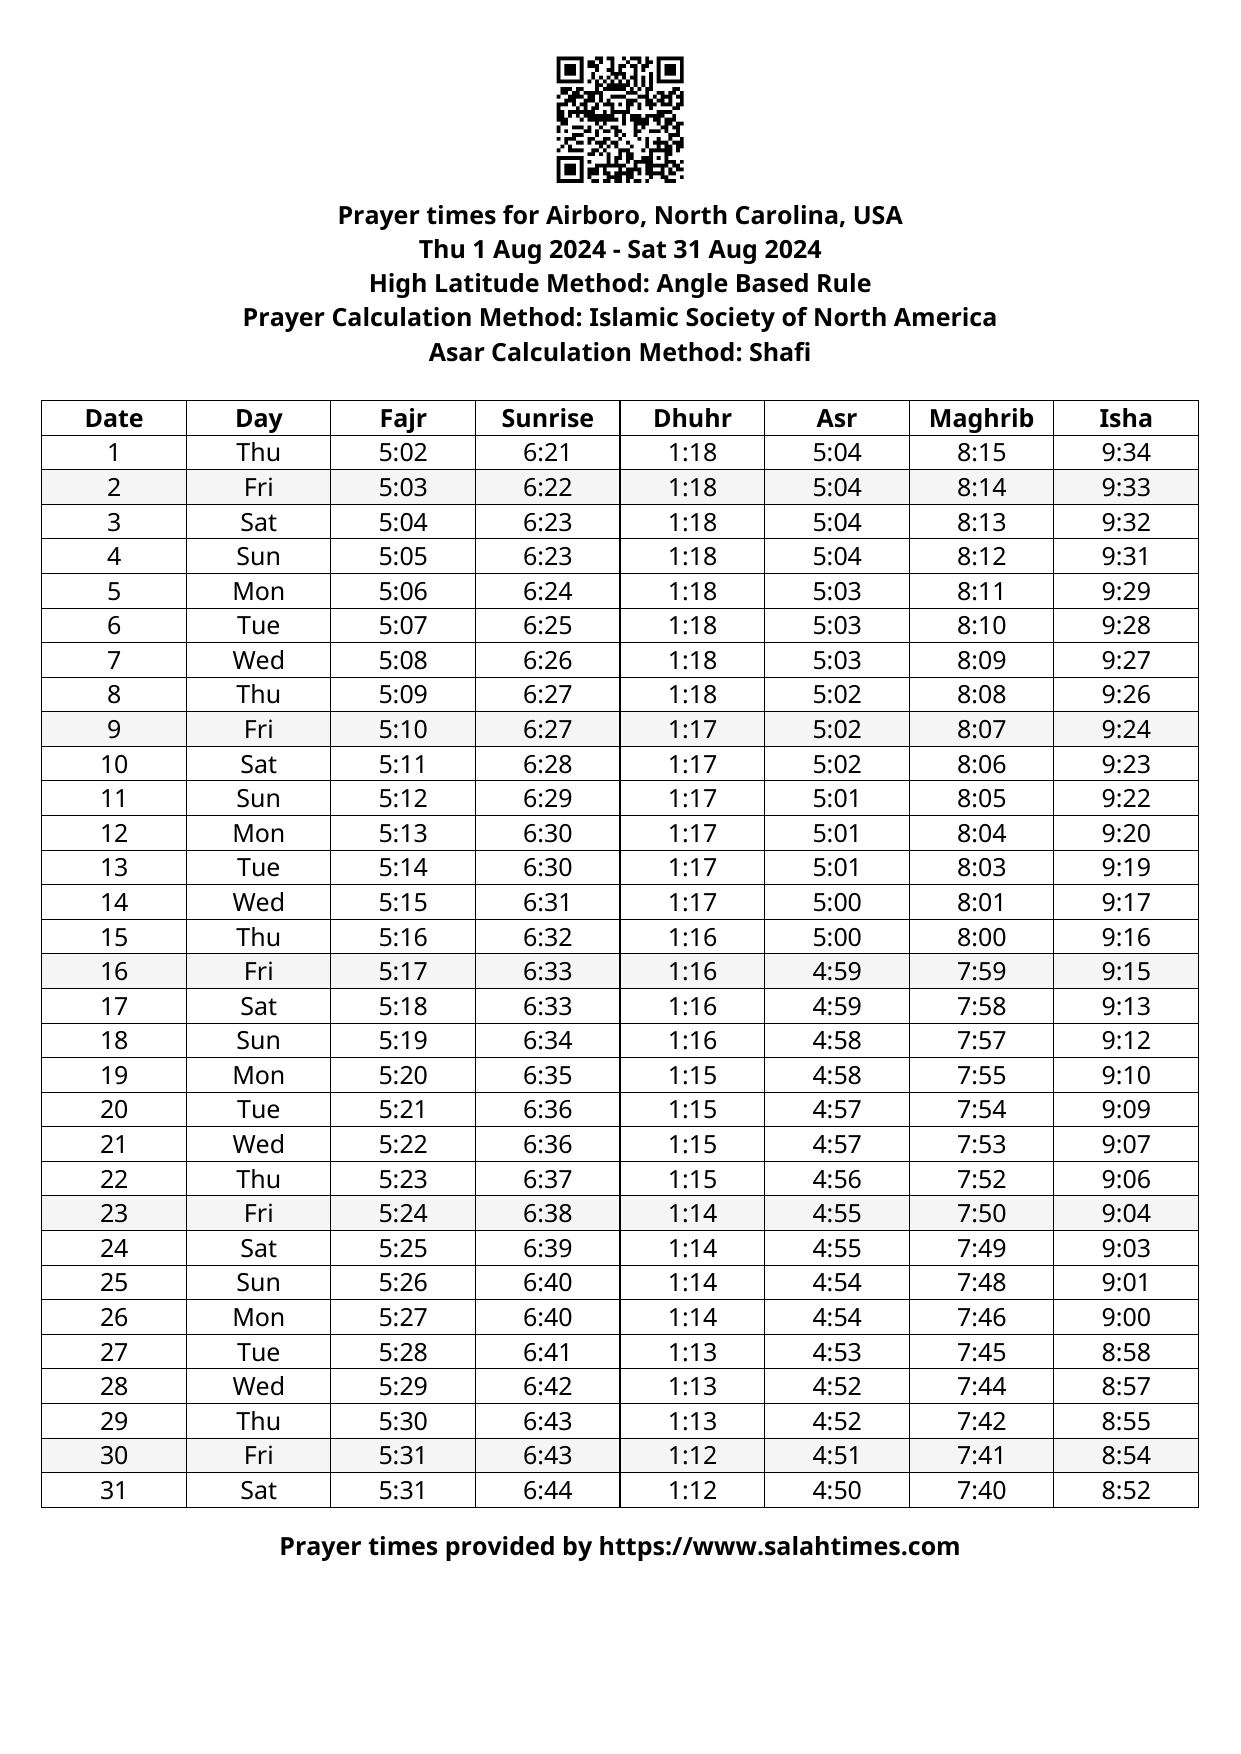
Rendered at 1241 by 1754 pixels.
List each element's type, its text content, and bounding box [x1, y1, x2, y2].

table_cell 21 [42, 1127, 186, 1161]
table_cell 4:54 [765, 1266, 909, 1299]
table_cell Sat [187, 747, 330, 780]
table_cell 5:00 [765, 885, 909, 919]
table_cell 5:08 [331, 643, 475, 677]
table_cell 1:17 [621, 747, 764, 780]
table_cell 7:44 [910, 1369, 1053, 1403]
table_cell 5:02 [331, 436, 475, 469]
table_cell 8:15 [910, 436, 1053, 469]
table_cell Thu [187, 1162, 330, 1195]
table_cell 9:23 [1054, 747, 1198, 780]
table_cell 6:28 [476, 747, 619, 780]
table_cell 5:09 [331, 678, 475, 711]
table_cell 7:54 [910, 1093, 1053, 1126]
table_cell 6:38 [476, 1196, 619, 1230]
table_cell 5:02 [765, 678, 909, 711]
table_cell Sun [187, 539, 330, 573]
table_cell 9:24 [1054, 712, 1198, 746]
table_cell 6:37 [476, 1162, 619, 1195]
table_cell 6:22 [476, 470, 619, 504]
table_cell 9:10 [1054, 1058, 1198, 1092]
table_cell 6:39 [476, 1231, 619, 1264]
table_cell Mon [187, 574, 330, 607]
table_cell 7:58 [910, 989, 1053, 1022]
table_cell 5:11 [331, 747, 475, 780]
table_cell 7:57 [910, 1024, 1053, 1057]
table_cell 8:57 [1054, 1369, 1198, 1403]
table_cell 5:04 [765, 539, 909, 573]
table_header Day [187, 401, 330, 434]
table_cell 5:14 [331, 851, 475, 884]
table_cell 4:52 [765, 1404, 909, 1437]
table_cell 9:22 [1054, 781, 1198, 815]
table_cell 1:17 [621, 816, 764, 849]
table_cell Tue [187, 1093, 330, 1126]
table_cell 7 [42, 643, 186, 677]
table_cell Fri [187, 470, 330, 504]
table_cell 8:12 [910, 539, 1053, 573]
text Prayer times provided by https://www.salahtimes.com [42, 1528, 1198, 1563]
table_cell 9:19 [1054, 851, 1198, 884]
table_cell 5:04 [765, 470, 909, 504]
table_cell 5:20 [331, 1058, 475, 1092]
table_cell Fri [187, 712, 330, 746]
table_cell 1:18 [621, 678, 764, 711]
text Thu 1 Aug 2024 - Sat 31 Aug 2024 [42, 232, 1198, 266]
table_cell 1:16 [621, 954, 764, 988]
table_cell 6:30 [476, 816, 619, 849]
table_cell 9:34 [1054, 436, 1198, 469]
table_cell Fri [187, 954, 330, 988]
table_cell 9:15 [1054, 954, 1198, 988]
table_cell 1:18 [621, 505, 764, 538]
table_cell 4:53 [765, 1335, 909, 1368]
table_cell 9:29 [1054, 574, 1198, 607]
table_cell 6:34 [476, 1024, 619, 1057]
table_cell 9:00 [1054, 1300, 1198, 1334]
table_cell 7:45 [910, 1335, 1053, 1368]
table_cell 1:13 [621, 1335, 764, 1368]
table_cell 5:18 [331, 989, 475, 1022]
table_cell 1:18 [621, 436, 764, 469]
table_cell 9:33 [1054, 470, 1198, 504]
table_cell 8:04 [910, 816, 1053, 849]
table_cell 5:22 [331, 1127, 475, 1161]
table_cell 5:04 [765, 436, 909, 469]
table_cell 1:16 [621, 989, 764, 1022]
table_cell 5:10 [331, 712, 475, 746]
table_cell 10 [42, 747, 186, 780]
table_cell Wed [187, 1369, 330, 1403]
table_cell 9:20 [1054, 816, 1198, 849]
table_cell 6:33 [476, 989, 619, 1022]
table_cell 6 [42, 609, 186, 642]
table_cell 5:17 [331, 954, 475, 988]
table_cell 1:13 [621, 1369, 764, 1403]
table_cell 12 [42, 816, 186, 849]
table_cell 9:12 [1054, 1024, 1198, 1057]
table_cell Wed [187, 643, 330, 677]
table_cell 9:13 [1054, 989, 1198, 1022]
table_header Dhuhr [621, 401, 764, 434]
table_cell 8 [42, 678, 186, 711]
table_cell 7:40 [910, 1473, 1053, 1507]
table_cell 26 [42, 1300, 186, 1334]
table_cell Sat [187, 1473, 330, 1507]
table_cell 8:03 [910, 851, 1053, 884]
table_cell Sun [187, 781, 330, 815]
table_cell 6:43 [476, 1439, 619, 1472]
text Prayer times for Airboro, North Carolina, USA [42, 198, 1198, 232]
table_header Asr [765, 401, 909, 434]
table_cell 5:01 [765, 781, 909, 815]
table_cell 8:58 [1054, 1335, 1198, 1368]
table_cell 8:13 [910, 505, 1053, 538]
table_cell 1:16 [621, 920, 764, 953]
table_cell Sat [187, 989, 330, 1022]
table_cell 5:03 [765, 643, 909, 677]
table_cell Thu [187, 1404, 330, 1437]
table_cell 6:36 [476, 1093, 619, 1126]
table_cell 8:11 [910, 574, 1053, 607]
table_cell 4:59 [765, 954, 909, 988]
table_cell Thu [187, 436, 330, 469]
table_cell 4:59 [765, 989, 909, 1022]
table_cell 4:52 [765, 1369, 909, 1403]
table_cell 1:16 [621, 1024, 764, 1057]
table_cell Sat [187, 1231, 330, 1264]
table_cell 6:35 [476, 1058, 619, 1092]
table_cell 1:12 [621, 1473, 764, 1507]
table_cell 8:52 [1054, 1473, 1198, 1507]
table_cell 1:17 [621, 851, 764, 884]
table_cell 4:58 [765, 1058, 909, 1092]
table_cell 5:05 [331, 539, 475, 573]
table_cell 9 [42, 712, 186, 746]
table_cell 4:57 [765, 1093, 909, 1126]
table_cell Mon [187, 1300, 330, 1334]
table_cell 5:13 [331, 816, 475, 849]
table_cell Sun [187, 1024, 330, 1057]
table_cell 1:15 [621, 1127, 764, 1161]
table_cell Fri [187, 1439, 330, 1472]
table_cell 14 [42, 885, 186, 919]
table_cell 5:23 [331, 1162, 475, 1195]
table_cell 8:01 [910, 885, 1053, 919]
table_cell 5:16 [331, 920, 475, 953]
table_cell 4:50 [765, 1473, 909, 1507]
table_cell 17 [42, 989, 186, 1022]
table_cell 6:27 [476, 678, 619, 711]
table_cell 1:17 [621, 885, 764, 919]
table_cell 6:26 [476, 643, 619, 677]
table_cell 5:01 [765, 816, 909, 849]
table_cell 9:17 [1054, 885, 1198, 919]
table_cell 4:55 [765, 1196, 909, 1230]
table_cell 6:23 [476, 539, 619, 573]
table_cell 1:17 [621, 712, 764, 746]
table_cell Sun [187, 1266, 330, 1299]
table_cell 18 [42, 1024, 186, 1057]
table_header Sunrise [476, 401, 619, 434]
table_cell 30 [42, 1439, 186, 1472]
table_cell 29 [42, 1404, 186, 1437]
table_cell 1:18 [621, 609, 764, 642]
table_cell Fri [187, 1196, 330, 1230]
table_cell 7:46 [910, 1300, 1053, 1334]
table_cell 6:23 [476, 505, 619, 538]
table_cell 6:25 [476, 609, 619, 642]
table_cell 16 [42, 954, 186, 988]
table_cell 6:43 [476, 1404, 619, 1437]
table_cell 31 [42, 1473, 186, 1507]
table_cell 6:44 [476, 1473, 619, 1507]
table_cell 9:06 [1054, 1162, 1198, 1195]
table_cell 27 [42, 1335, 186, 1368]
table_cell 5 [42, 574, 186, 607]
table_cell 6:40 [476, 1266, 619, 1299]
table_cell 3 [42, 505, 186, 538]
table_cell 5:00 [765, 920, 909, 953]
table_cell 1:15 [621, 1058, 764, 1092]
table_cell 5:25 [331, 1231, 475, 1264]
table_cell 8:55 [1054, 1404, 1198, 1437]
table_cell 5:04 [765, 505, 909, 538]
table_cell 7:48 [910, 1266, 1053, 1299]
table_cell 9:32 [1054, 505, 1198, 538]
table_cell 7:41 [910, 1439, 1053, 1472]
table_cell 2 [42, 470, 186, 504]
table_cell 8:54 [1054, 1439, 1198, 1472]
table_cell 6:32 [476, 920, 619, 953]
table_cell 8:10 [910, 609, 1053, 642]
table_cell 5:03 [331, 470, 475, 504]
table_cell 1:15 [621, 1093, 764, 1126]
table_cell 8:05 [910, 781, 1053, 815]
table_cell 7:42 [910, 1404, 1053, 1437]
table_cell 13 [42, 851, 186, 884]
table_cell 1:18 [621, 574, 764, 607]
table_cell 8:07 [910, 712, 1053, 746]
table_cell Tue [187, 1335, 330, 1368]
table_cell 5:12 [331, 781, 475, 815]
table_cell 5:06 [331, 574, 475, 607]
table_cell Thu [187, 678, 330, 711]
table_cell 1 [42, 436, 186, 469]
table_cell 7:50 [910, 1196, 1053, 1230]
table_cell 5:24 [331, 1196, 475, 1230]
table_cell 1:12 [621, 1439, 764, 1472]
table_cell 5:31 [331, 1473, 475, 1507]
table_cell 4:57 [765, 1127, 909, 1161]
table_cell 9:07 [1054, 1127, 1198, 1161]
table_cell 6:41 [476, 1335, 619, 1368]
table_cell 7:49 [910, 1231, 1053, 1264]
table_cell 6:33 [476, 954, 619, 988]
table_cell 4:58 [765, 1024, 909, 1057]
table_cell Tue [187, 609, 330, 642]
table_cell 4:56 [765, 1162, 909, 1195]
table_cell 9:28 [1054, 609, 1198, 642]
table_cell 5:30 [331, 1404, 475, 1437]
table_cell 6:21 [476, 436, 619, 469]
table_cell 5:26 [331, 1266, 475, 1299]
table_cell 1:18 [621, 643, 764, 677]
table_header Date [42, 401, 186, 434]
table_cell 5:21 [331, 1093, 475, 1126]
table_cell 6:36 [476, 1127, 619, 1161]
table_cell 1:15 [621, 1162, 764, 1195]
table_cell 7:52 [910, 1162, 1053, 1195]
table_cell 5:07 [331, 609, 475, 642]
table_cell 7:55 [910, 1058, 1053, 1092]
table_cell 4:55 [765, 1231, 909, 1264]
table_cell 20 [42, 1093, 186, 1126]
table_cell 25 [42, 1266, 186, 1299]
table_header Isha [1054, 401, 1198, 434]
table_cell 5:29 [331, 1369, 475, 1403]
table_cell 4 [42, 539, 186, 573]
table_header Maghrib [910, 401, 1053, 434]
table_cell 5:27 [331, 1300, 475, 1334]
table_cell 1:14 [621, 1196, 764, 1230]
table_cell Thu [187, 920, 330, 953]
table_cell 1:14 [621, 1266, 764, 1299]
table_cell 5:19 [331, 1024, 475, 1057]
table_cell Wed [187, 1127, 330, 1161]
table_cell 5:01 [765, 851, 909, 884]
table_cell 9:09 [1054, 1093, 1198, 1126]
table_cell Sat [187, 505, 330, 538]
table_cell 6:30 [476, 851, 619, 884]
table_cell 5:28 [331, 1335, 475, 1368]
table_cell 5:31 [331, 1439, 475, 1472]
table_cell 8:08 [910, 678, 1053, 711]
table_cell 6:24 [476, 574, 619, 607]
picture [542, 41, 699, 198]
table_cell 4:54 [765, 1300, 909, 1334]
table_cell 9:01 [1054, 1266, 1198, 1299]
table_cell 23 [42, 1196, 186, 1230]
table_cell 8:14 [910, 470, 1053, 504]
table_cell 7:59 [910, 954, 1053, 988]
table_cell 6:42 [476, 1369, 619, 1403]
table_cell 4:51 [765, 1439, 909, 1472]
table_cell 9:31 [1054, 539, 1198, 573]
text High Latitude Method: Angle Based Rule [42, 266, 1198, 300]
table_cell 8:06 [910, 747, 1053, 780]
table_cell Wed [187, 885, 330, 919]
table_cell 9:03 [1054, 1231, 1198, 1264]
table_cell 6:29 [476, 781, 619, 815]
table_cell 9:27 [1054, 643, 1198, 677]
table_cell 19 [42, 1058, 186, 1092]
table_cell 9:04 [1054, 1196, 1198, 1230]
table_cell 8:09 [910, 643, 1053, 677]
table_cell 24 [42, 1231, 186, 1264]
table_cell 1:14 [621, 1300, 764, 1334]
table_cell 1:14 [621, 1231, 764, 1264]
table_cell 15 [42, 920, 186, 953]
table_cell 7:53 [910, 1127, 1053, 1161]
table_header Fajr [331, 401, 475, 434]
table_cell 5:03 [765, 609, 909, 642]
table_cell 9:16 [1054, 920, 1198, 953]
table_cell 5:03 [765, 574, 909, 607]
table_cell Mon [187, 816, 330, 849]
table_cell 5:04 [331, 505, 475, 538]
text Prayer Calculation Method: Islamic Society of North America [42, 300, 1198, 334]
table_cell 5:02 [765, 747, 909, 780]
table_cell 6:31 [476, 885, 619, 919]
table_cell 1:17 [621, 781, 764, 815]
table_cell 5:02 [765, 712, 909, 746]
table_cell 1:13 [621, 1404, 764, 1437]
table_cell 9:26 [1054, 678, 1198, 711]
table_cell 1:18 [621, 470, 764, 504]
table_cell 6:40 [476, 1300, 619, 1334]
table_cell Tue [187, 851, 330, 884]
table_cell 8:00 [910, 920, 1053, 953]
table_cell 6:27 [476, 712, 619, 746]
table_cell 1:18 [621, 539, 764, 573]
table_cell 11 [42, 781, 186, 815]
table_cell 22 [42, 1162, 186, 1195]
table_cell Mon [187, 1058, 330, 1092]
table_cell 28 [42, 1369, 186, 1403]
text Asar Calculation Method: Shafi [42, 334, 1198, 368]
table_cell 5:15 [331, 885, 475, 919]
